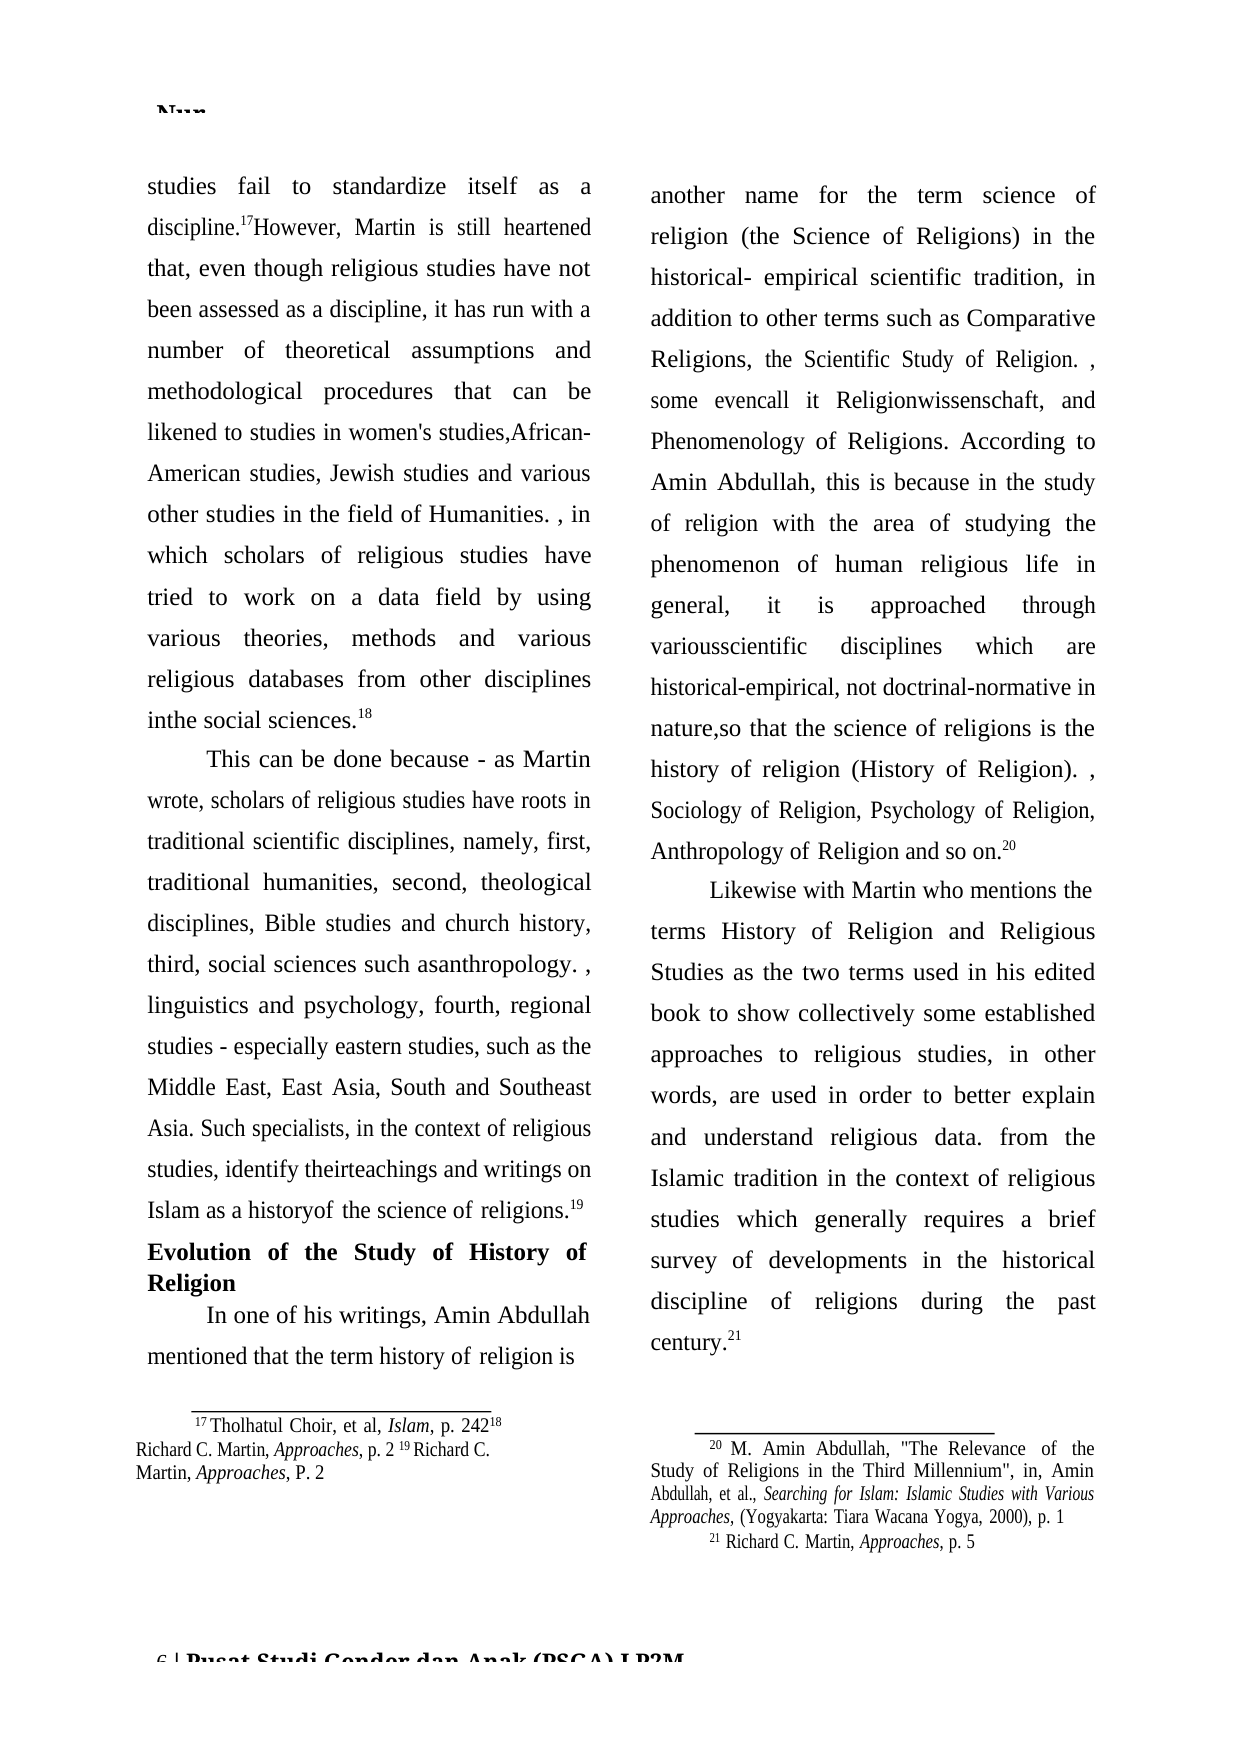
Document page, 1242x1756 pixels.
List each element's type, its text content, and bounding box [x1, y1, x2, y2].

text Richard C. Martin, Approaches, p. 2 19 Richard C. Martin, Approaches, P. 2 [136, 1438, 543, 1484]
text 20 M. Amin Abdullah, "The Relevance of the Study of Religions in the Third Millennium", in, Amin Abdullah, et al., Searching for Islam: Islamic Studies with Various Approaches, (Yogyakarta: Tiara Wacana Yogya, 2000), p. 1 [650, 1431, 1095, 1528]
text studies fail to standardize itself as a discipline.17However, Martin is still heartened that, even though religious studies have not been assessed as a discipline, it has run with a number of theoretical assumptions and methodological procedures that can be likened to studies in women's studies,African- American studies, Jewish studies and various other studies in the field of Humanities. , in which scholars of religious studies have tried to work on a data field by using various theories, methods and various religious databases from other disciplines inthe social sciences.18 [147, 171, 591, 733]
subtitle Evolution of the Study of History of Religion [147, 1237, 587, 1297]
text terms History of Religion and Religious Studies as the two terms used in his edited book to show collectively some established approaches to religious studies, in other words, are used in order to better explain and understand religious data. from the Islamic tradition in the context of religious studies which generally requires a brief survey of developments in the historical discipline of religions during the past century.21 [650, 916, 1096, 1356]
text 21 Richard C. Martin, Approaches, p. 5 [709, 1529, 1106, 1553]
text wrote, scholars of religious studies have roots in traditional scientific disciplines, namely, first, traditional humanities, second, theological disciplines, Bible studies and church history, third, social sciences such asanthropology. , linguistics and psychology, fourth, regional studies - especially eastern studies, such as the Middle East, East Asia, South and Southeast Asia. Such specialists, in the context of religious studies, identify theirteachings and writings on Islam as a historyof the science of religions.19 [147, 785, 592, 1224]
text In one of his writings, Amin Abdullah mentioned that the term history of religion is [147, 1300, 591, 1369]
text another name for the term science of religion (the Science of Religions) in the historical- empirical scientific tradition, in addition to other terms such as Comparative Religions, the Scientific Study of Religion. , some evencall it Religionwissenschaft, and Phenomenology of Religions. According to Amin Abdullah, this is because in the study of religion with the area of studying the phenomenon of human religious life in general, it is approached through variousscientific disciplines which are historical-empirical, not doctrinal-normative in nature,so that the science of religions is the history of religion (History of Religion). , Sociology of Religion, Psychology of Religion, Anthropology of Religion and so on.20 [650, 180, 1096, 865]
text This can be done because - as Martin [206, 746, 596, 772]
text Likewise with Martin who mentions the [709, 877, 1106, 904]
text 17 Tholhatul Choir, et al, Islam, p. 24218 [194, 1408, 596, 1437]
